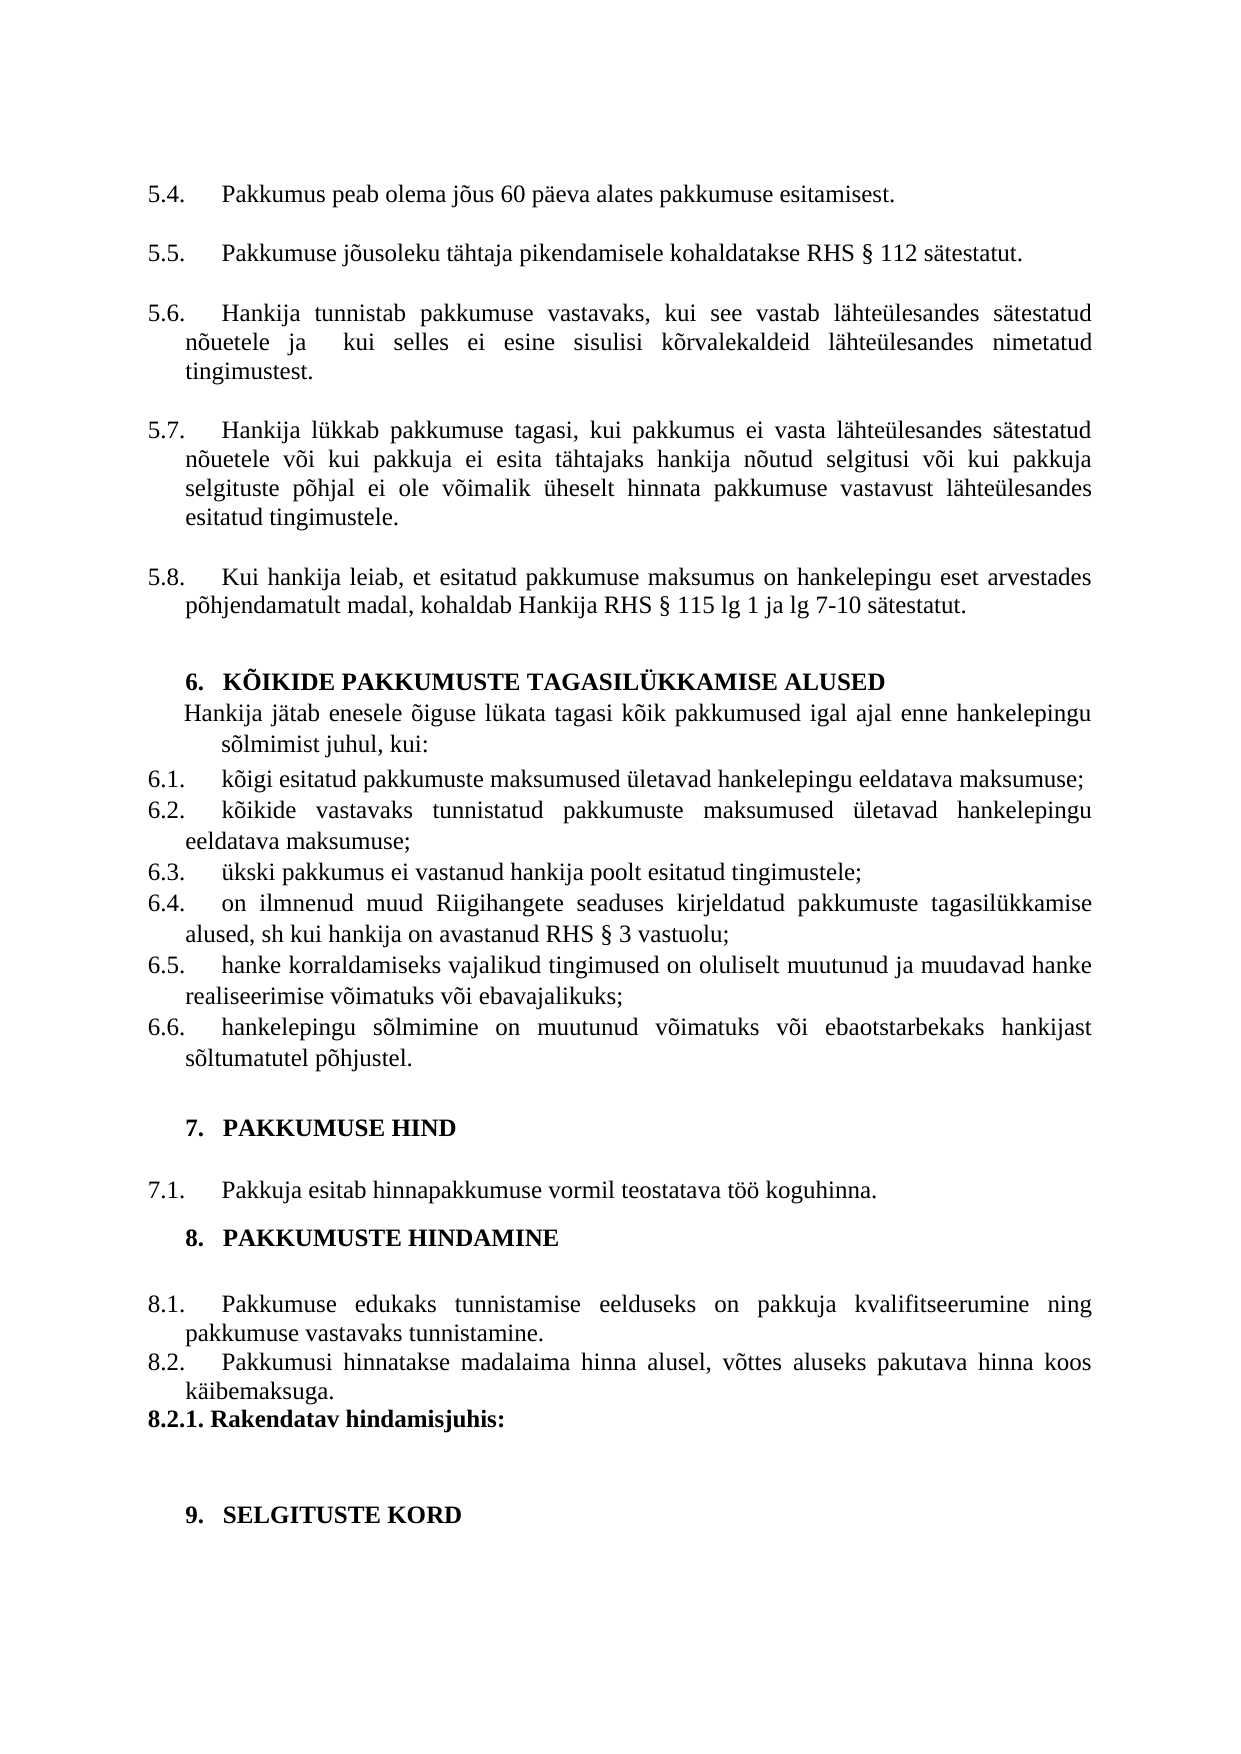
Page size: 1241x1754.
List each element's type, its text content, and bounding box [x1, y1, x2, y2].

list Pakkumus peab olema jõus 60 päeva alates pakkumuse esitamisest. [148, 179, 1093, 207]
list SELGITUSTE KORD [185, 1500, 1093, 1529]
list PAKKUMUSE HIND [185, 1113, 1093, 1142]
list hanke korraldamiseks vajalikud tingimused on oluliselt muutunud ja muudavad hanke realiseerimise võimatuks või ebavajalikuks; [148, 950, 1093, 1010]
list KÕIKIDE PAKKUMUSTE TAGASILÜKKAMISE ALUSED [185, 667, 1093, 696]
text 8.2.1. Rakendatav hindamisjuhis: [148, 1404, 1093, 1433]
list kõigi esitatud pakkumuste maksumused ületavad hankelepingu eeldatava maksumuse; [148, 764, 1093, 793]
list Pakkumuse jõusoleku tähtaja pikendamisele kohaldatakse RHS § 112 sätestatut. [148, 238, 1093, 267]
list Pakkuja esitab hinnapakkumuse vormil teostatava töö koguhinna. [148, 1176, 1093, 1204]
list ükski pakkumus ei vastanud hankija poolt esitatud tingimustele; [148, 857, 1093, 886]
list on ilmnenud muud Riigihangete seaduses kirjeldatud pakkumuste tagasilükkamise alused, sh kui hankija on avastanud RHS § 3 vastuolu; [148, 888, 1093, 948]
list Pakkumuse edukaks tunnistamise eelduseks on pakkuja kvalifitseerumine ning pakkumuse vastavaks tunnistamine. [148, 1289, 1093, 1347]
list Pakkumusi hinnatakse madalaima hinna alusel, võttes aluseks pakutava hinna koos käibemaksuga. [148, 1347, 1093, 1404]
list kõikide vastavaks tunnistatud pakkumuste maksumused ületavad hankelepingu eeldatava maksumuse; [148, 795, 1093, 855]
text Hankija jätab enesele õiguse lükata tagasi kõik pakkumused igal ajal enne hankelepingu sõlmimist juhul, kui: [183, 698, 1093, 758]
list Hankija lükkab pakkumuse tagasi, kui pakkumus ei vasta lähteülesandes sätestatud nõuetele või kui pakkuja ei esita tähtajaks hankija nõutud selgitusi või kui pakkuja selgituste põhjal ei ole võimalik üheselt hinnata pakkumuse vastavust lähteülesandes esitatud tingimustele. [148, 416, 1093, 531]
list Kui hankija leiab, et esitatud pakkumuse maksumus on hankelepingu eset arvestades põhjendamatult madal, kohaldab Hankija RHS § 115 lg 1 ja lg 7-10 sätestatut. [148, 562, 1093, 619]
list PAKKUMUSTE HINDAMINE [185, 1223, 1093, 1252]
list Hankija tunnistab pakkumuse vastavaks, kui see vastab lähteülesandes sätestatud nõuetele ja kui selles ei esine sisulisi kõrvalekaldeid lähteülesandes nimetatud tingimustest. [148, 298, 1093, 384]
list hankelepingu sõlmimine on muutunud võimatuks või ebaotstarbekaks hankijast sõltumatutel põhjustel. [148, 1012, 1093, 1072]
